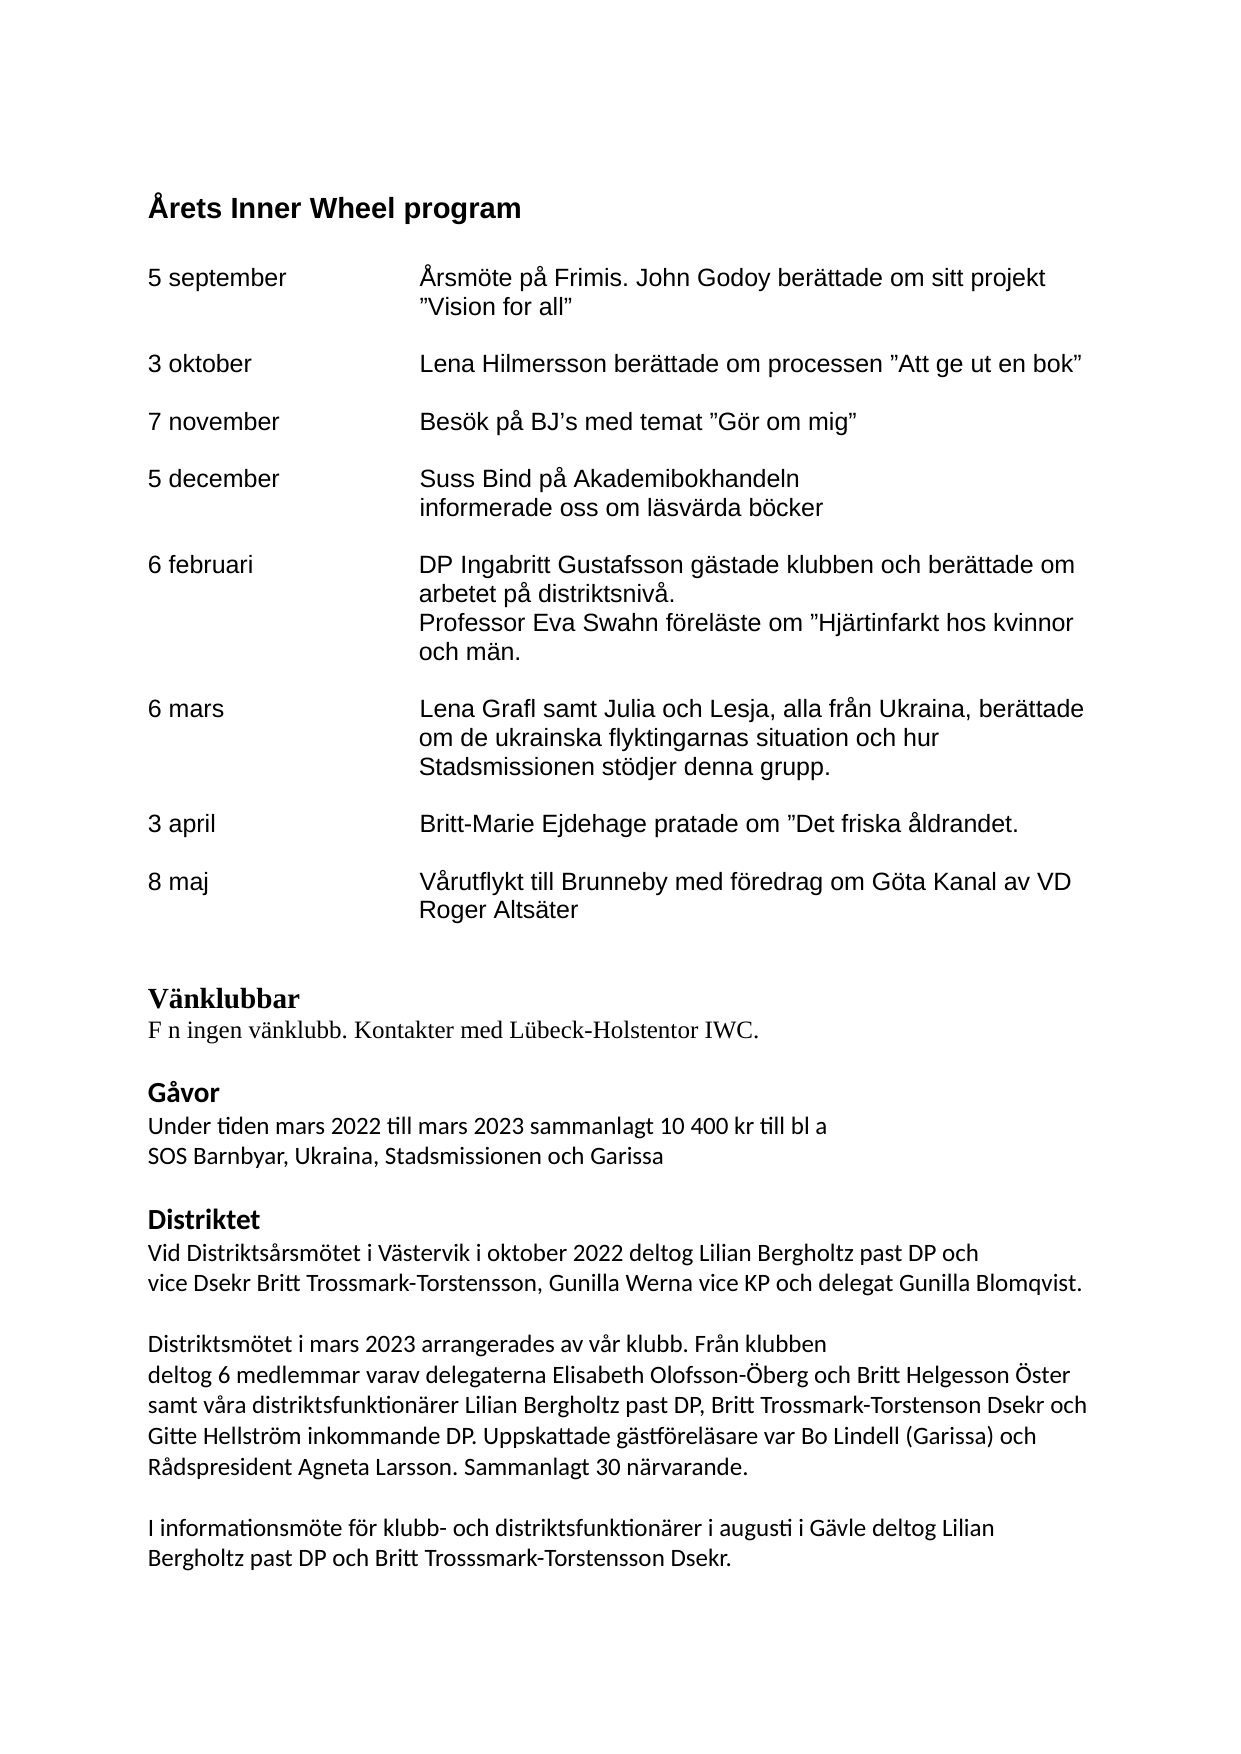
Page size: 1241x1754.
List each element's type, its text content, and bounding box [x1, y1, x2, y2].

text Vid Distriktsårsmötet i Västervik i oktober 2022 deltog Lilian Bergholtz past DP och [148, 1237, 1093, 1268]
text 5 december Suss Bind på Akademibokhandeln [148, 464, 1093, 493]
text Vänklubbar [148, 981, 1093, 1015]
text 7 november Besök på BJ’s med temat ”Gör om mig” [148, 406, 1093, 435]
text Distriktsmötet i mars 2023 arrangerades av vår klubb. Från klubben [148, 1329, 1093, 1359]
text deltog 6 medlemmar varav delegaterna Elisabeth Olofsson-Öberg och Britt Helgesson Öster samt våra distriktsfunktionärer Lilian Bergholtz past DP, Britt Trossmark-Torstenson Dsekr och Gitte Hellström inkommande DP. Uppskattade gästföreläsare var Bo Lindell (Garissa) och [148, 1359, 1093, 1451]
text 6 februari DP Ingabritt Gustafsson gästade klubben och berättade om arbetet på distriktsnivå. [148, 550, 1093, 608]
text SOS Barnbyar, Ukraina, Stadsmissionen och Garissa [148, 1140, 1093, 1171]
text vice Dsekr Britt Trossmark-Torstensson, Gunilla Werna vice KP och delegat Gunilla Blomqvist. [148, 1268, 1093, 1298]
text 8 maj Vårutflykt till Brunneby med föredrag om Göta Kanal av VD Roger Altsäter [148, 866, 1093, 924]
text 6 mars Lena Grafl samt Julia och Lesja, alla från Ukraina, berättade om de ukrainska flyktingarnas situation och hur Stadsmissionen stödjer denna grupp. [148, 694, 1093, 780]
text Rådspresident Agneta Larsson. Sammanlagt 30 närvarande. [148, 1451, 1093, 1481]
text F n ingen vänklubb. Kontakter med Lübeck-Holstentor IWC. [148, 1015, 1093, 1044]
text 5 september Årsmöte på Frimis. John Godoy berättade om sitt projekt ”Vision for all” [148, 263, 1093, 320]
text 3 april Britt-Marie Ejdehage pratade om ”Det friska åldrandet. [148, 809, 1093, 838]
text Under tiden mars 2022 till mars 2023 sammanlagt 10 400 kr till bl a [148, 1110, 1093, 1140]
text I informationsmöte för klubb- och distriktsfunktionärer i augusti i Gävle deltog Lilian Bergholtz past DP och Britt Trosssmark-Torstensson Dsekr. [148, 1512, 1093, 1573]
text Årets Inner Wheel program [148, 191, 1093, 224]
text Gåvor [148, 1074, 1093, 1110]
text Distriktet [148, 1201, 1093, 1237]
text 3 oktober Lena Hilmersson berättade om processen ”Att ge ut en bok” [148, 349, 1093, 378]
text informerade oss om läsvärda böcker [148, 493, 1093, 521]
text Professor Eva Swahn föreläste om ”Hjärtinfarkt hos kvinnor och män. [418, 608, 1093, 665]
